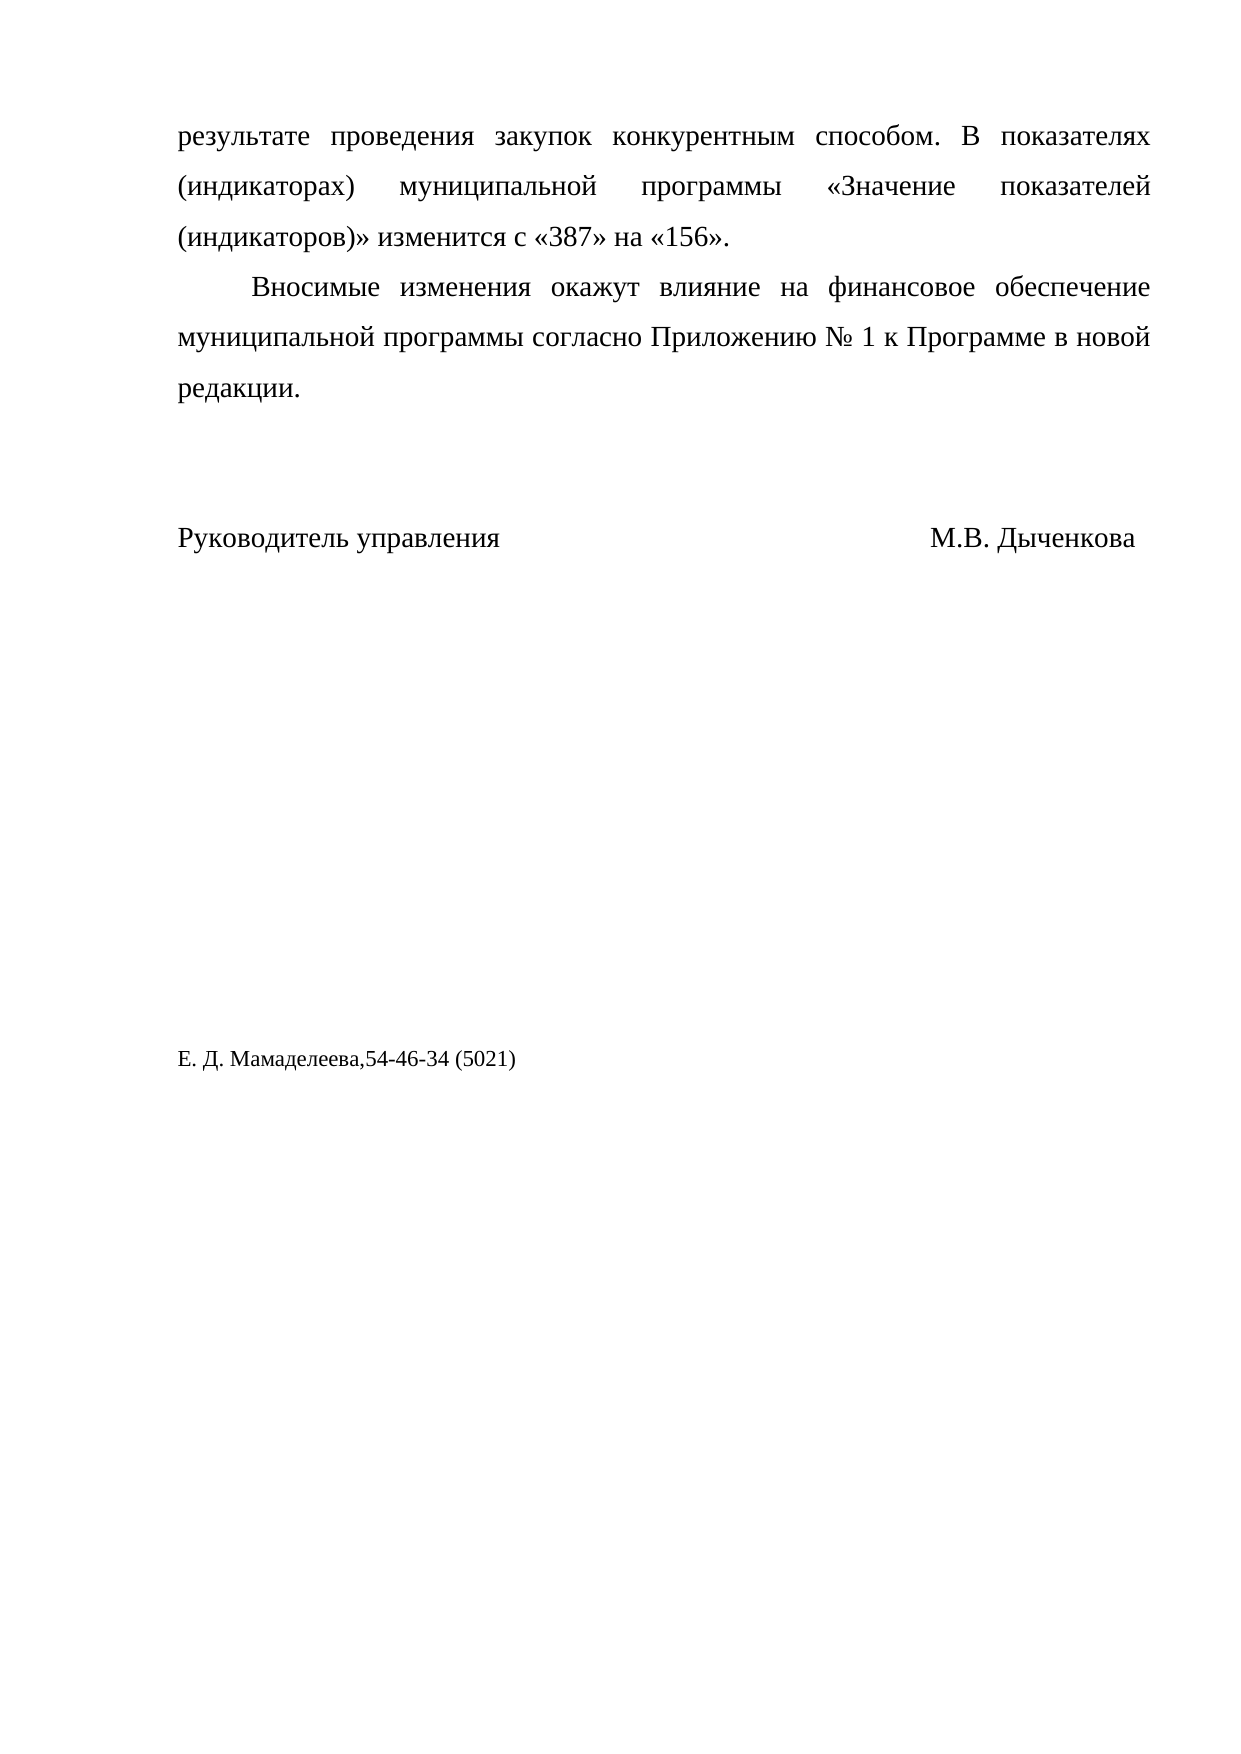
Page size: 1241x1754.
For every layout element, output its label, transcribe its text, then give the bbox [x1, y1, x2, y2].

text Вносимые изменения окажут влияние на финансовое обеспечение муниципальной программы согласно Приложению № 1 к Программе в новой редакции. [177, 269, 1152, 403]
text Руководитель управления М.В. Дыченкова [177, 521, 1152, 554]
text Е. Д. Мамаделеева,54-46-34 (5021) [177, 1045, 1152, 1072]
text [177, 118, 1152, 252]
